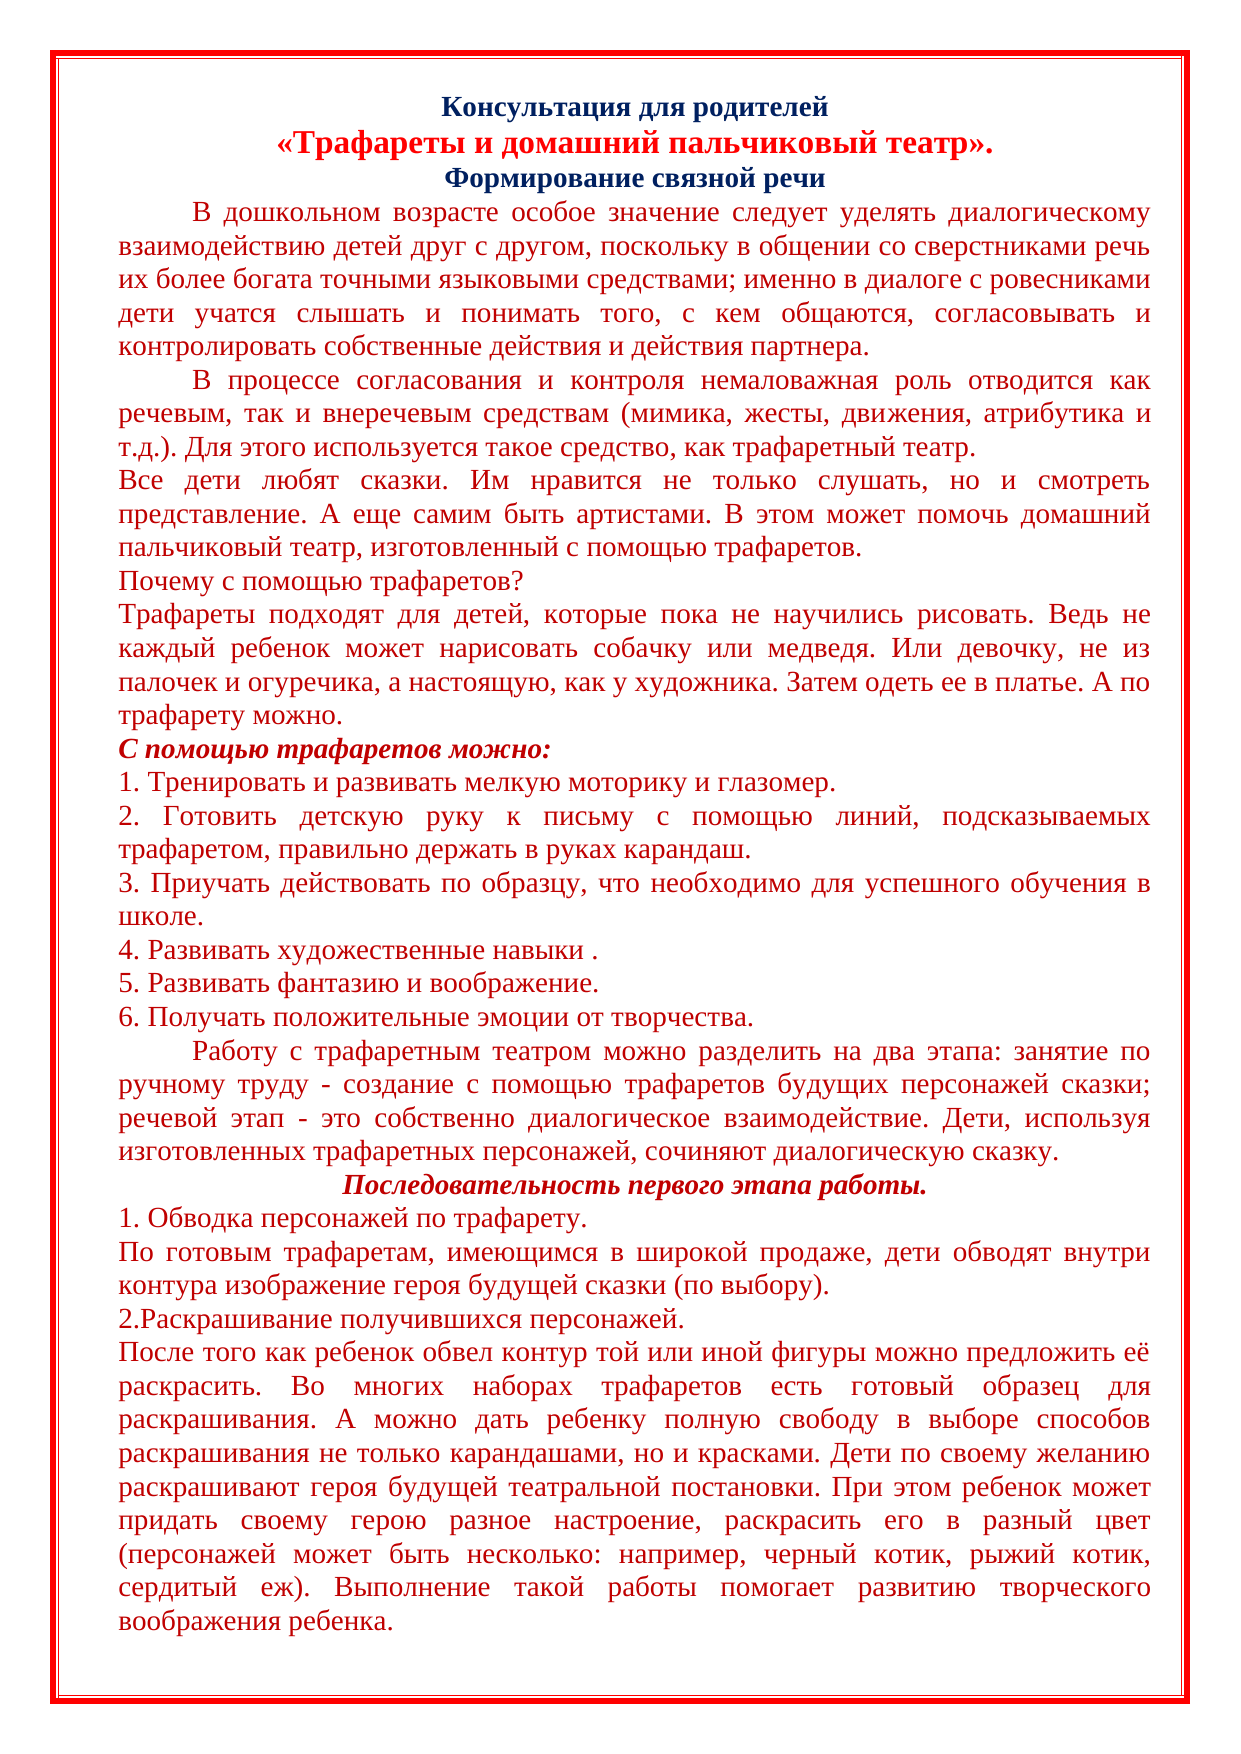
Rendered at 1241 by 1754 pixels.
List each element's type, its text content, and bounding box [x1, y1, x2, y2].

text Все дети любят сказки. Им нравится не только слушать, но и смотреть представление. А еще самим быть артистами. В этом может помочь домашний пальчиковый театр, изготовленный с помощью трафаретов. [118, 462, 1152, 563]
text 1. Обводка персонажей по трафарету. [118, 1200, 1152, 1234]
text С помощью трафаретов можно: [118, 731, 1152, 764]
text 3. Приучать действовать по образцу, что необходимо для успешного обучения в школе. [118, 865, 1152, 932]
text Консультация для родителей [118, 89, 1152, 122]
text В дошкольном возрасте особое значение следует уделять диалогическому взаимодействию детей друг с другом, поскольку в общении со сверстниками речь их более богата точными языковыми средствами; именно в диалоге с ровесниками дети учатся слышать и понимать того, с кем общаются, согласовывать и контролировать собственные действия и действия партнера. [118, 194, 1152, 362]
text По готовым трафаретам, имеющимся в широкой продаже, дети обводят внутри контура изображение героя будущей сказки (по выбору). [118, 1234, 1152, 1301]
text 5. Развивать фантазию и воображение. [118, 966, 1152, 999]
text В процессе согласования и контроля немаловажная роль отводится как речевым, так и внеречевым средствам (мимика, жесты, движения, атрибутика и т.д.). Для этого используется такое средство, как трафаретный театр. [118, 362, 1152, 462]
text 2. Готовить детскую руку к письму с помощью линий, подсказываемых трафаретом, правильно держать в руках карандаш. [118, 798, 1152, 865]
text После того как ребенок обвел контур той или иной фигуры можно предложить её раскрасить. Во многих наборах трафаретов есть готовый образец для раскрашивания. А можно дать ребенку полную свободу в выборе способов раскрашивания не только карандашами, но и красками. Дети по своему желанию раскрашивают героя будущей театральной постановки. При этом ребенок может придать своему герою разное настроение, раскрасить его в разный цвет (персонажей может быть несколько: например, черный котик, рыжий котик, сердитый еж). Выполнение такой работы помогает развитию творческого воображения ребенка. [118, 1334, 1152, 1636]
text Почему с помощью трафаретов? [118, 563, 1152, 597]
text 6. Получать положительные эмоции от творчества. [118, 999, 1152, 1033]
text 4. Развивать художественные навыки . [118, 932, 1152, 966]
text Трафареты подходят для детей, которые пока не научились рисовать. Ведь не каждый ребенок может нарисовать собачку или медведя. Или девочку, не из палочек и огуречика, а настоящую, как у художника. Затем одеть ее в платье. А по трафарету можно. [118, 597, 1152, 731]
text Последовательность первого этапа работы. [118, 1167, 1152, 1200]
text Работу с трафаретным театром можно разделить на два этапа: занятие по ручному труду - создание с помощью трафаретов будущих персонажей сказки; речевой этап - это собственно диалогическое взаимодействие. Дети, используя изготовленных трафаретных персонажей, сочиняют диалогическую сказку. [118, 1033, 1152, 1167]
text «Трафареты и домашний пальчиковый театр». [118, 122, 1152, 161]
text Формирование связной речи [118, 161, 1152, 194]
text 1. Тренировать и развивать мелкую моторику и глазомер. [118, 764, 1152, 798]
text 2.Раскрашивание получившихся персонажей. [118, 1301, 1152, 1334]
